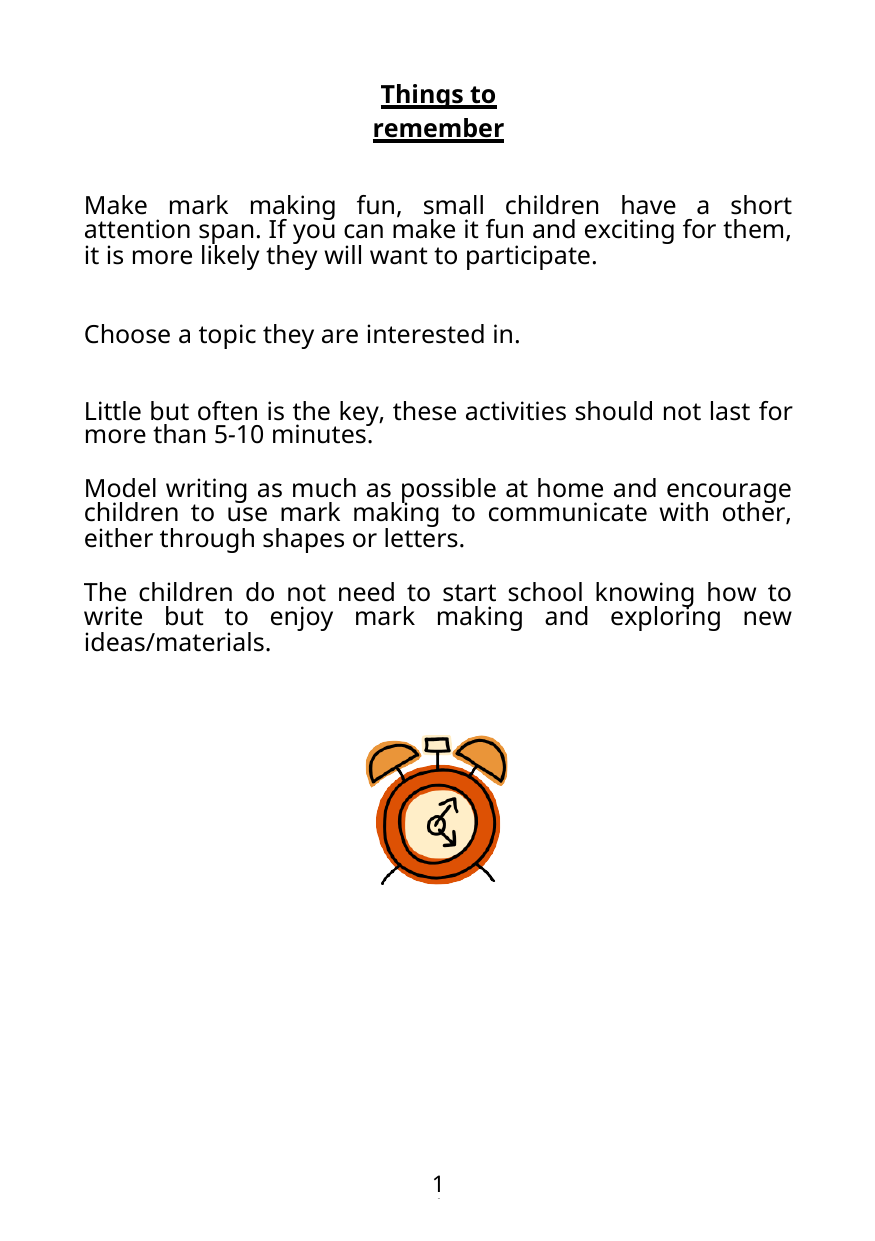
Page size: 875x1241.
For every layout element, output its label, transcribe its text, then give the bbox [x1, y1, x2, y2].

text Little but often is the key, these activities should not last for more than 5-10 minutes. [84, 399, 793, 451]
subtitle Things to remember [319, 76, 558, 144]
text Choose a topic they are interested in. [84, 316, 849, 350]
text Make mark making fun, small children have a short attention span. If you can make it fun and exciting for them, it is more likely they will want to participate. [84, 194, 793, 272]
text The children do not need to start school knowing how to write but to enjoy mark making and exploring new ideas/materials. [84, 581, 793, 658]
text Model writing as much as possible at home and encourage children to use mark making to communicate with other, either through shapes or letters. [84, 477, 793, 555]
picture [365, 735, 508, 885]
